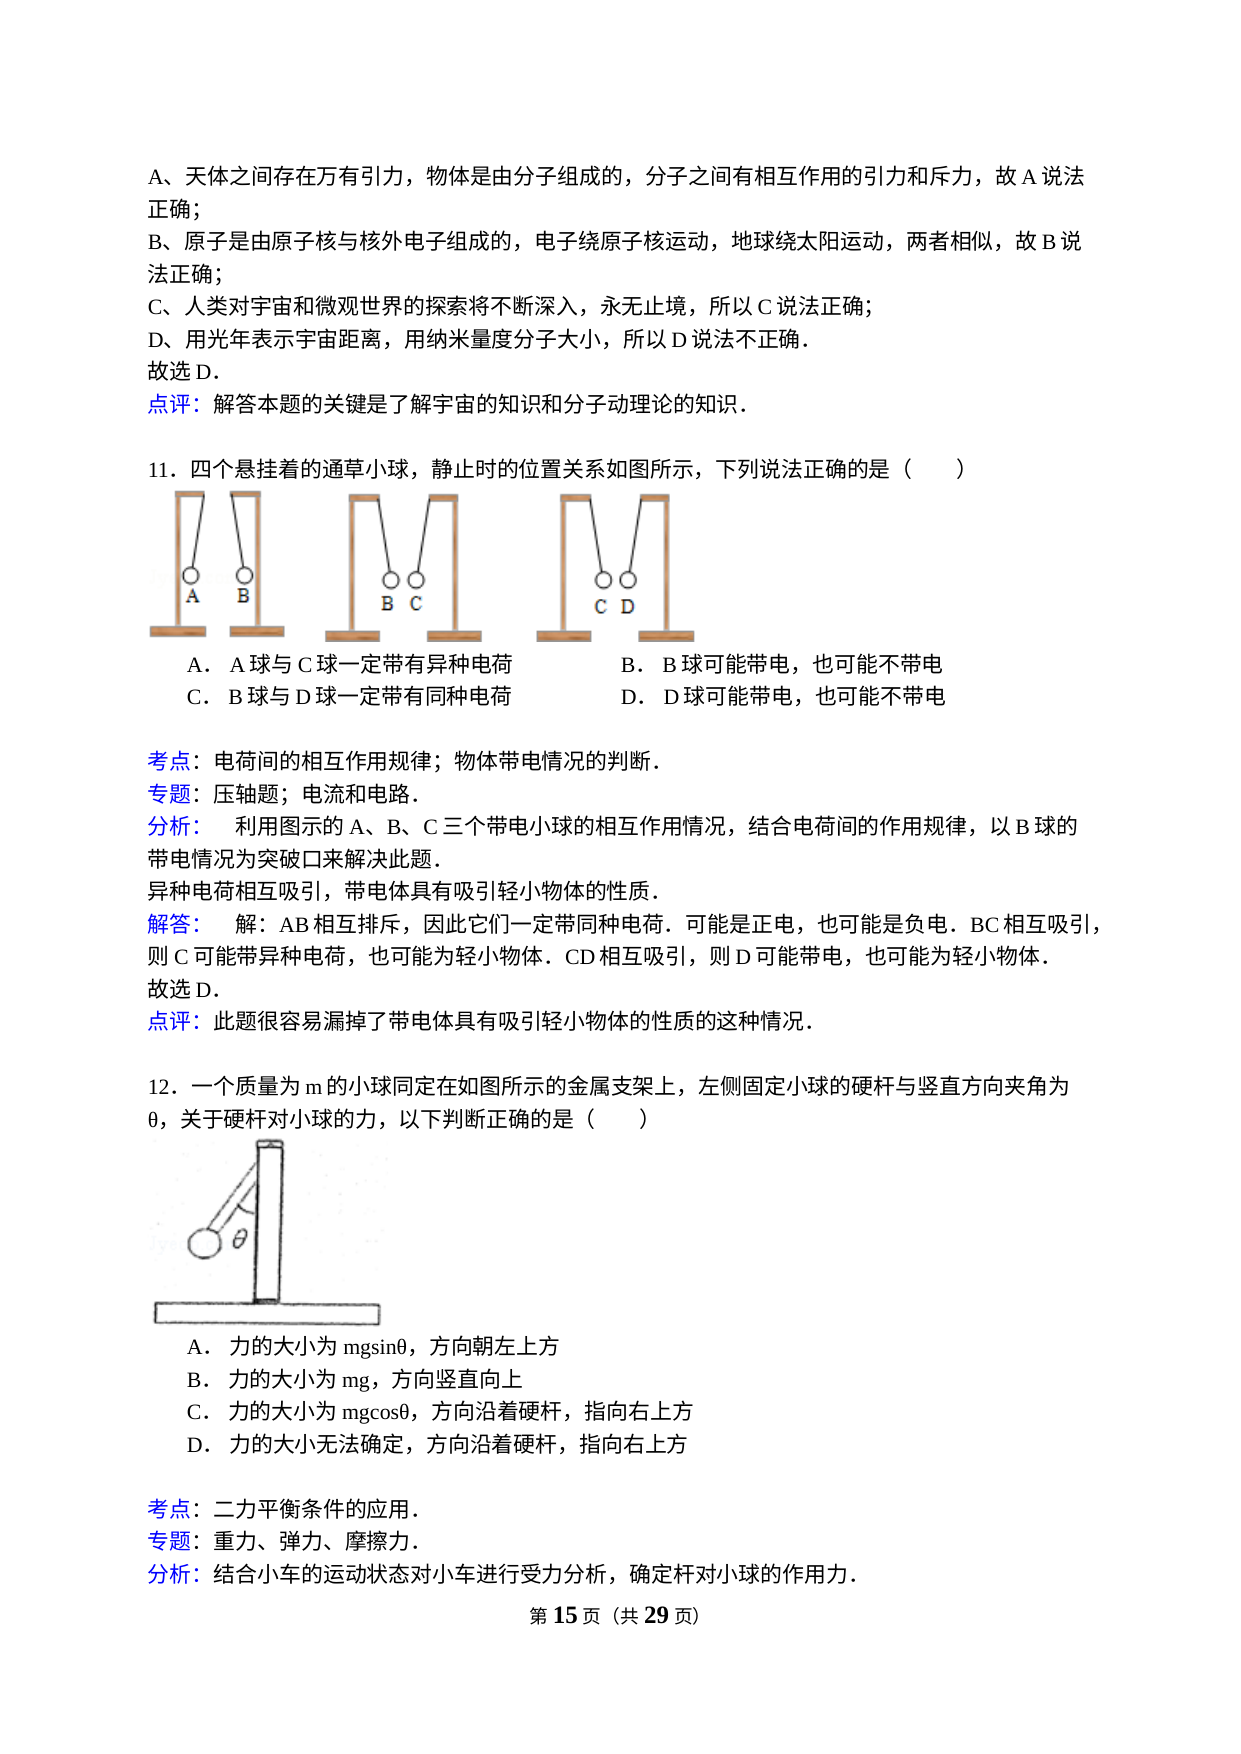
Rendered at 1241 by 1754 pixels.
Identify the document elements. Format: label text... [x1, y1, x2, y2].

text 分析： 结合小车的运动状态对小车进行受力分析，确定杆对小球的作用力． [147, 1556, 1093, 1589]
text 解答： 解：AB相互排斥，因此它们一定带同种电荷．可能是正电，也可能是负电．BC相互吸引，则C可能带异种电荷，也可能为轻小物体．CD相互吸引，则D可能带电，也可能为轻小物体． [148, 906, 1093, 971]
text A． A球与C球一定带有异种电荷 B． B球可能带电，也可能不带电 [147, 646, 1093, 679]
text 异种电荷相互吸引，带电体具有吸引轻小物体的性质． [147, 874, 1093, 906]
text A、天体之间存在万有引力，物体是由分子组成的，分子之间有相互作用的引力和斥力，故A说法正确； [148, 159, 1093, 224]
text 考点： 二力平衡条件的应用． [147, 1491, 1093, 1524]
text 点评： 此题很容易漏掉了带电体具有吸引轻小物体的性质的这种情况． [147, 1004, 1093, 1036]
text 专题： 重力、弹力、摩擦力． [147, 1524, 1093, 1556]
text 12．一个质量为m的小球同定在如图所示的金属支架上，左侧固定小球的硬杆与竖直方向夹角为θ，关于硬杆对小球的力，以下判断正确的是（ ） [148, 1069, 1093, 1134]
text C． B球与D球一定带有同种电荷 D． D球可能带电，也可能不带电 [147, 679, 1093, 711]
text A． 力的大小为mgsinθ，方向朝左上方 [147, 1329, 1093, 1361]
text 故选D． [147, 354, 1093, 386]
text 专题： 压轴题；电流和电路． [147, 776, 1093, 809]
text D． 力的大小无法确定，方向沿着硬杆，指向右上方 [147, 1426, 1093, 1459]
text C、人类对宇宙和微观世界的探索将不断深入，永无止境，所以C说法正确； [148, 289, 1093, 321]
text C． 力的大小为mgcosθ，方向沿着硬杆，指向右上方 [147, 1394, 1093, 1426]
text 点评： 解答本题的关键是了解宇宙的知识和分子动理论的知识． [147, 386, 1093, 419]
picture [147, 1136, 389, 1327]
text D、用光年表示宇宙距离，用纳米量度分子大小，所以D说法不正确． [148, 321, 1093, 354]
text 分析： 利用图示的A、B、C三个带电小球的相互作用情况，结合电荷间的作用规律，以B球的带电情况为突破口来解决此题． [148, 809, 1093, 874]
text B、原子是由原子核与核外电子组成的，电子绕原子核运动，地球绕太阳运动，两者相似，故B说法正确； [148, 224, 1093, 289]
text 故选D． [147, 971, 1093, 1004]
picture [147, 488, 695, 642]
text 考点： 电荷间的相互作用规律；物体带电情况的判断． [147, 744, 1093, 776]
text B． 力的大小为mg，方向竖直向上 [147, 1361, 1093, 1394]
